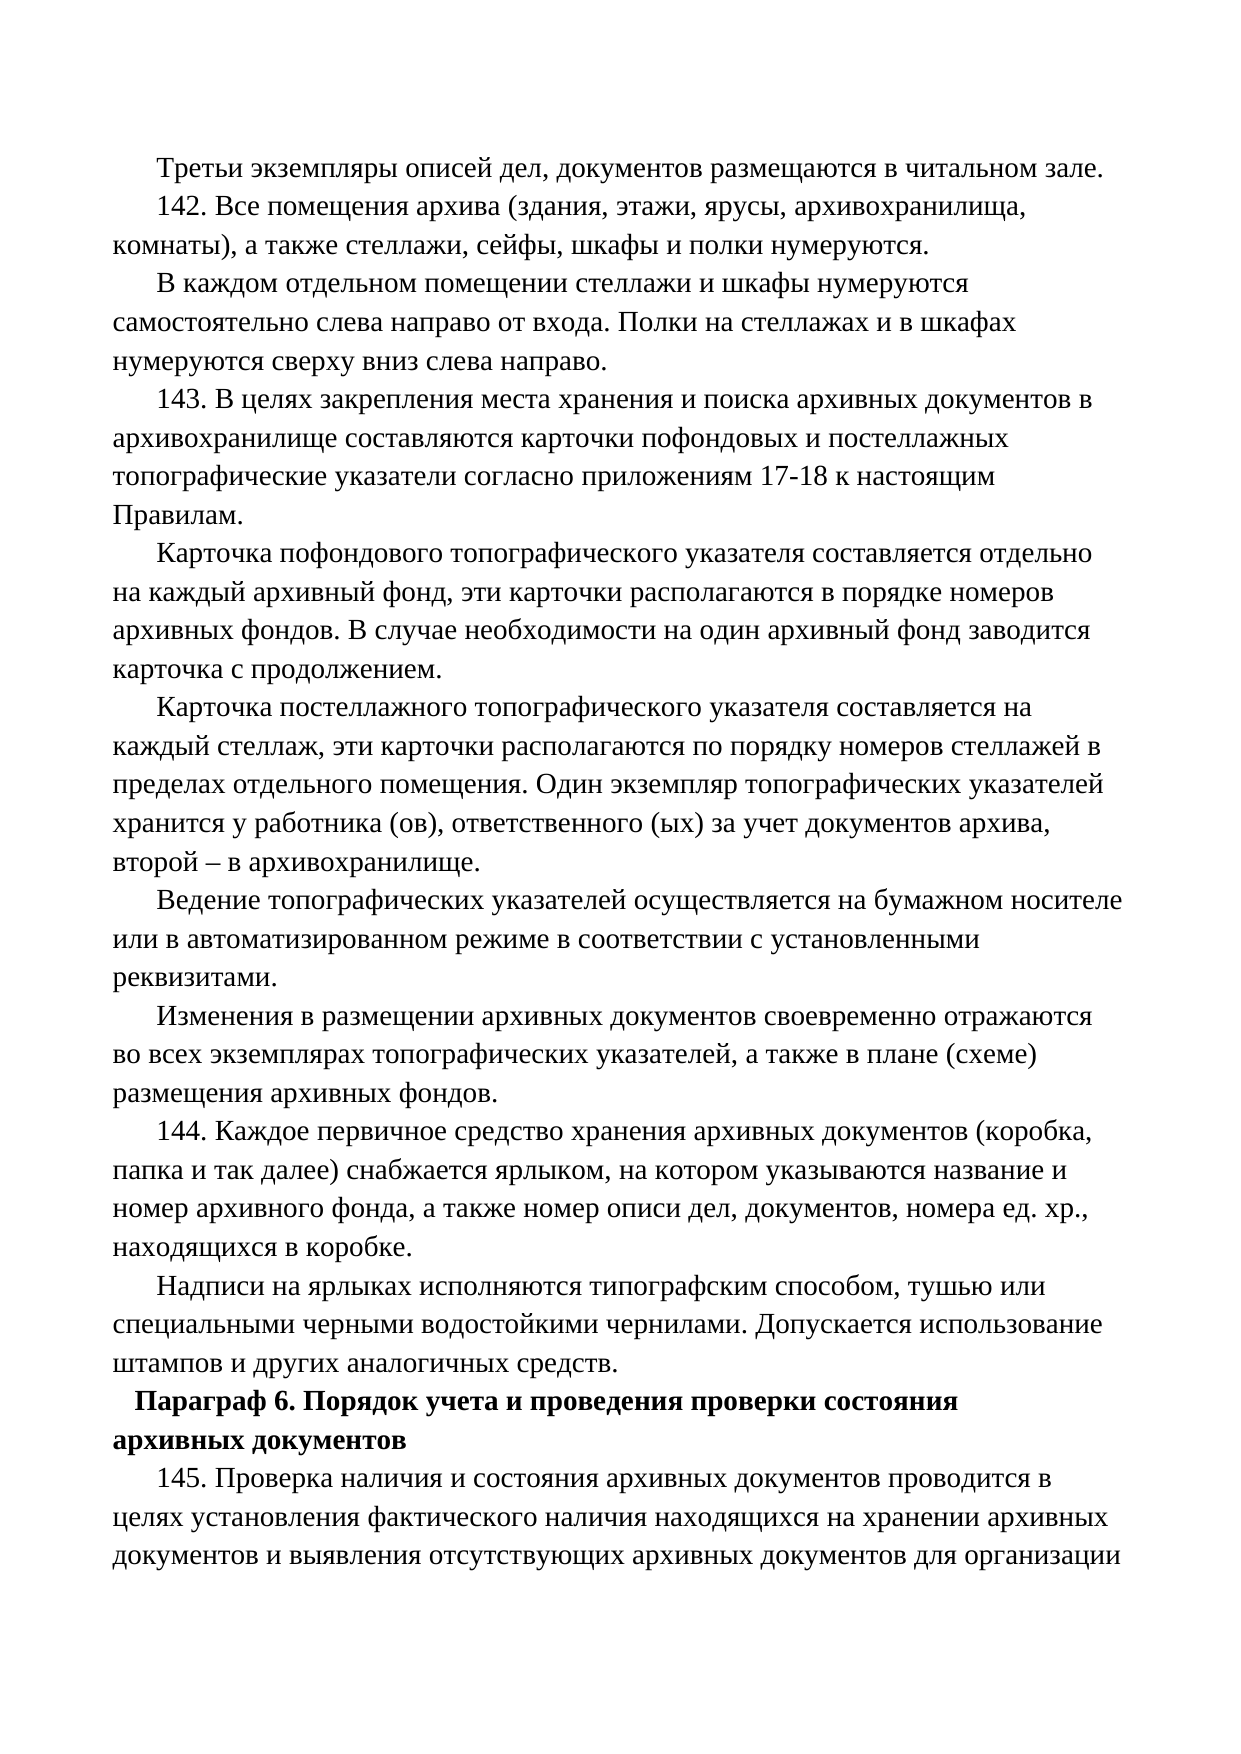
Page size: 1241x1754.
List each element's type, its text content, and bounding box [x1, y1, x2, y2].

text Параграф 6. Порядок учета и проведения проверки состояния архивных документов [112, 1383, 1128, 1455]
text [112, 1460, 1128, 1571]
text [112, 150, 1128, 1378]
